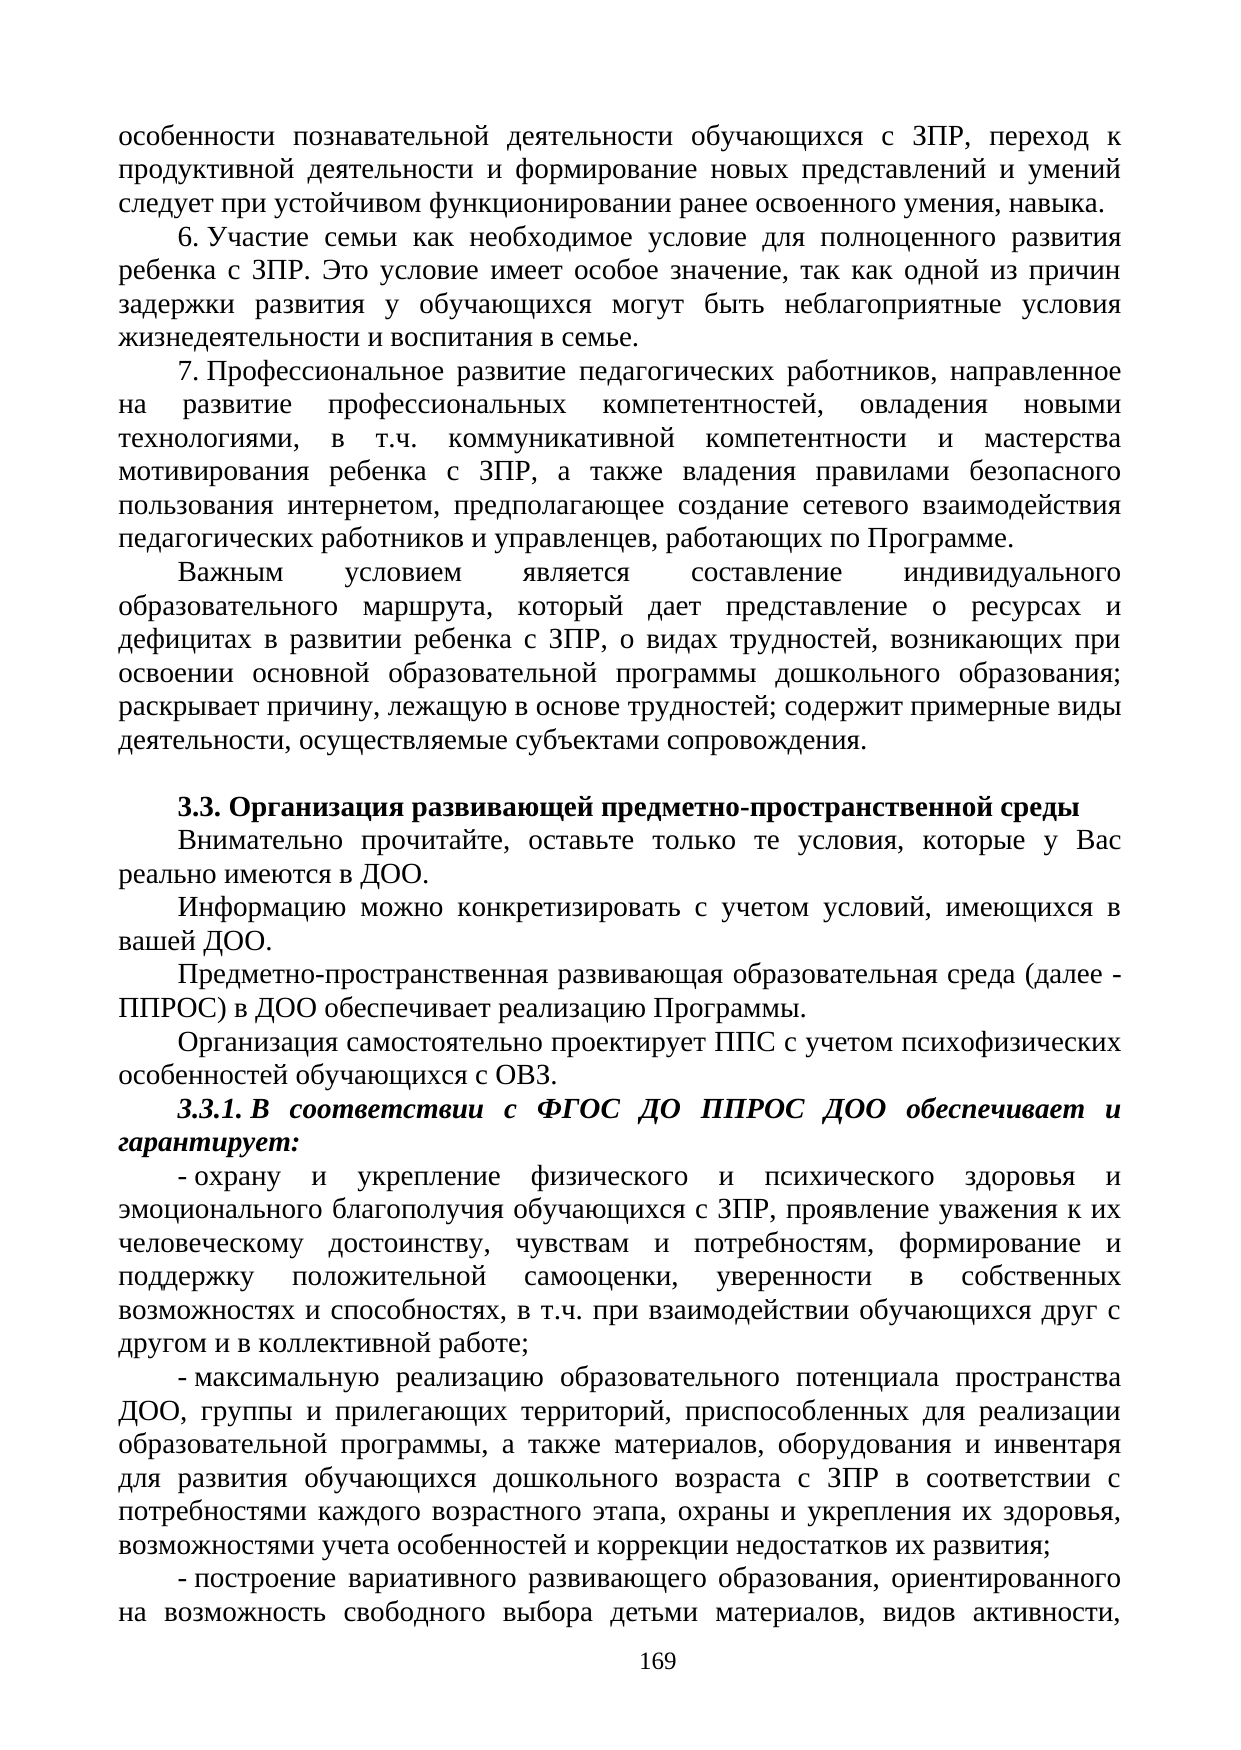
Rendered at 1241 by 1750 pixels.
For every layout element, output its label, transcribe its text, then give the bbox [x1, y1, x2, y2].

text 7. Профессиональное развитие педагогических работников, направленное на развитие профессиональных компетентностей, овладения новыми технологиями, в т.ч. коммуникативной компетентности и мастерства мотивирования ребенка с ЗПР, а также владения правилами безопасного пользования интернетом, предполагающее создание сетевого взаимодействия педагогических работников и управленцев, работающих по Программе. [118, 353, 1122, 554]
text Важным условием является составление индивидуального образовательного маршрута, который дает представление о ресурсах и дефицитах в развитии ребенка с ЗПР, о видах трудностей, возникающих при освоении основной образовательной программы дошкольного образования; раскрывает причину, лежащую в основе трудностей; содержит примерные виды деятельности, осуществляемые субъектами сопровождения. [118, 554, 1122, 755]
text Организация самостоятельно проектирует ППС с учетом психофизических особенностей обучающихся с ОВЗ. [118, 1024, 1122, 1091]
text - охрану и укрепление физического и психического здоровья и эмоционального благополучия обучающихся с ЗПР, проявление уважения к их человеческому достоинству, чувствам и потребностям, формирование и поддержку положительной самооценки, уверенности в собственных возможностях и способностях, в т.ч. при взаимодействии обучающихся друг с другом и в коллективной работе; [118, 1158, 1122, 1359]
text Предметно-пространственная развивающая образовательная среда (далее - ППРОС) в ДОО обеспечивает реализацию Программы. [118, 957, 1122, 1024]
text Информацию можно конкретизировать с учетом условий, имеющихся в вашей ДОО. [118, 889, 1122, 957]
text 3.3. Организация развивающей предметно-пространственной среды [118, 789, 1122, 822]
text - максимальную реализацию образовательного потенциала пространства ДОО, группы и прилегающих территорий, приспособленных для реализации образовательной программы, а также материалов, оборудования и инвентаря для развития обучающихся дошкольного возраста с ЗПР в соответствии с потребностями каждого возрастного этапа, охраны и укрепления их здоровья, возможностями учета особенностей и коррекции недостатков их развития; [118, 1359, 1122, 1560]
text 6. Участие семьи как необходимое условие для полноценного развития ребенка с ЗПР. Это условие имеет особое значение, так как одной из причин задержки развития у обучающихся могут быть неблагоприятные условия жизнедеятельности и воспитания в семье. [118, 219, 1122, 353]
text 3.3.1. В соответствии с ФГОС ДО ППРОС ДОО обеспечивает и гарантирует: [118, 1091, 1122, 1158]
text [118, 118, 1122, 219]
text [118, 1560, 1122, 1627]
text Внимательно прочитайте, оставьте только те условия, которые у Вас реально имеются в ДОО. [118, 822, 1122, 889]
